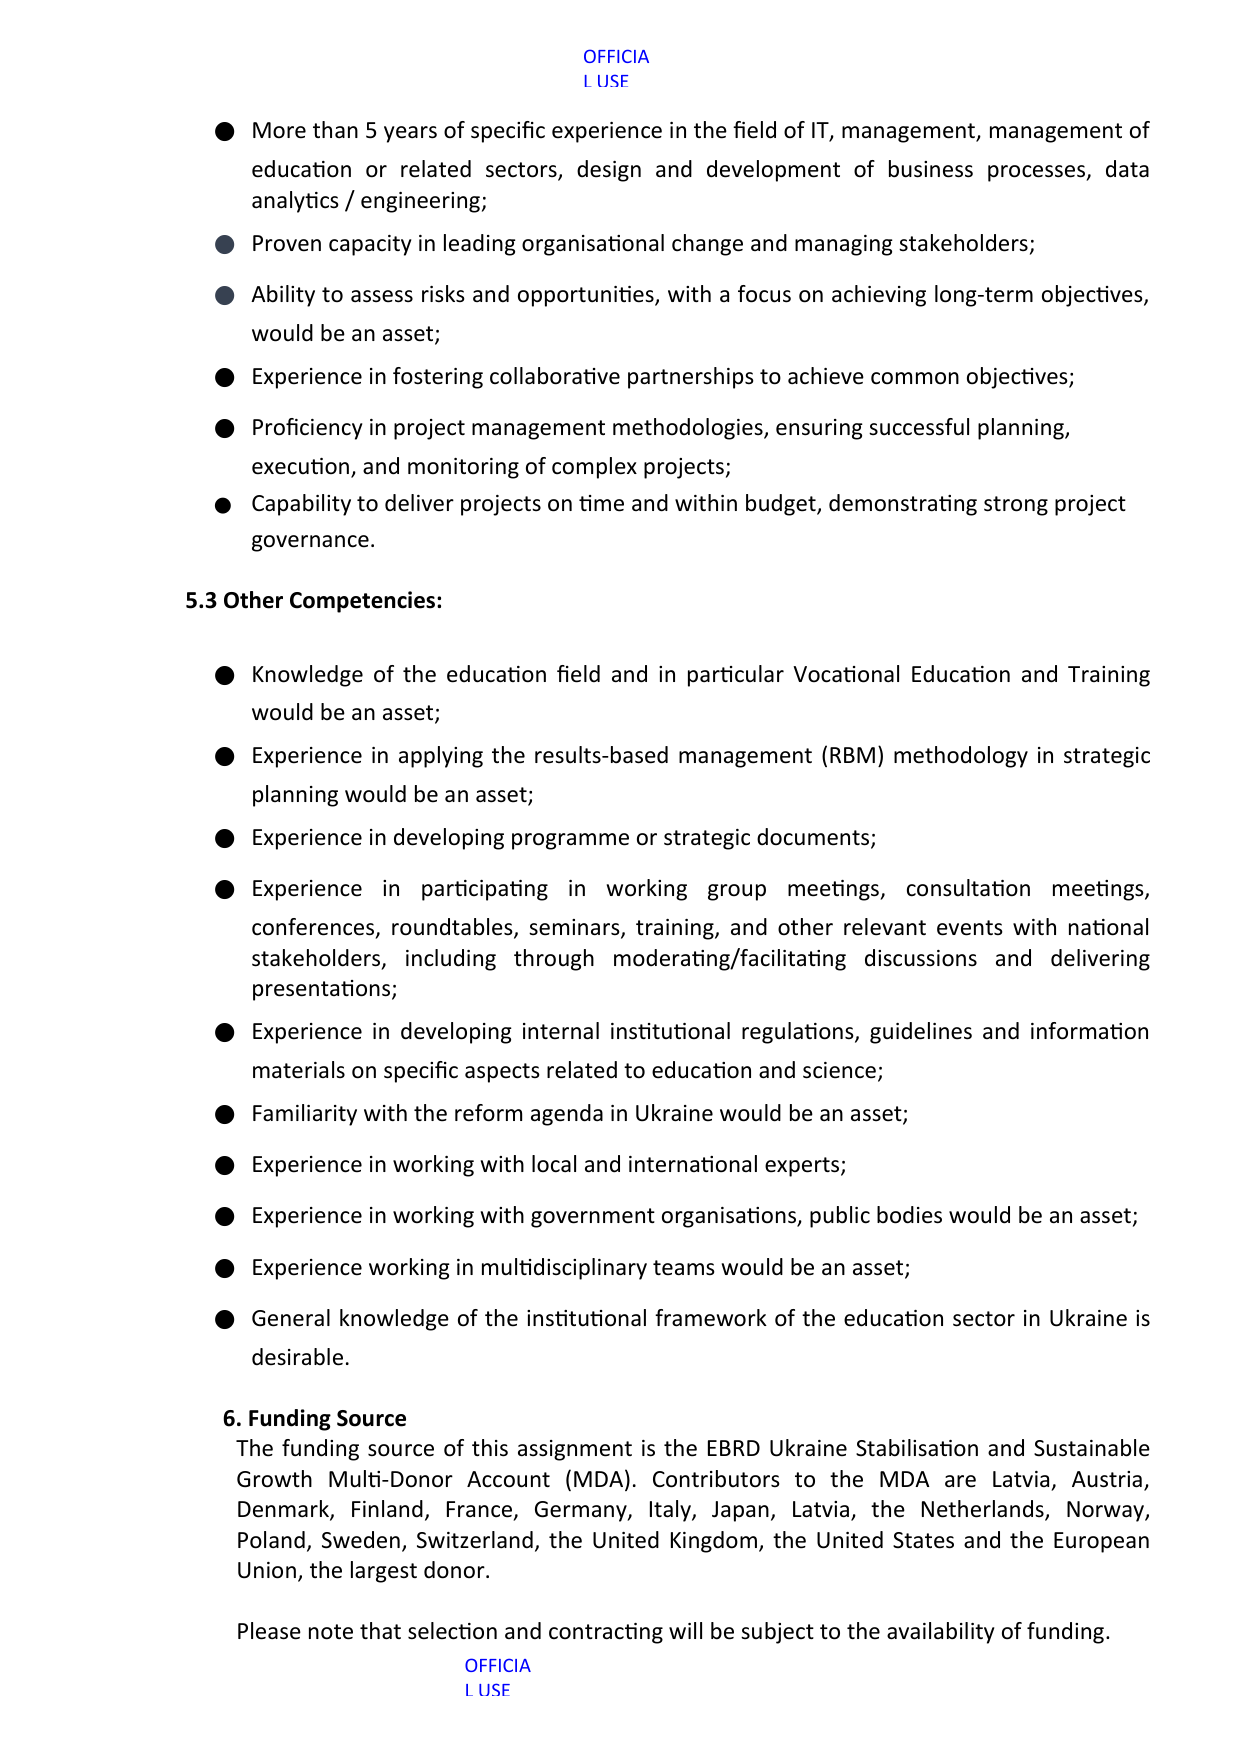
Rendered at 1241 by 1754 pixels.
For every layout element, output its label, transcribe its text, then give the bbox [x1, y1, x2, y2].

list Proficiency in project management methodologies, ensuring successful planning, execution, and monitoring of complex projects; [213, 398, 1152, 480]
list Proven capacity in leading organisational change and managing stakeholders; [213, 214, 1152, 266]
text Please note that selection and contracting will be subject to the availability of funding. [236, 1615, 1152, 1646]
list More than 5 years of specific experience in the field of IT, management, management of education or related sectors, design and development of business processes, data analytics / engineering; [213, 102, 1152, 214]
list General knowledge of the institutional framework of the education sector in Ukraine is desirable. [213, 1289, 1152, 1371]
list Ability to assess risks and opportunities, with a focus on achieving long-term objectives, would be an asset; [213, 266, 1152, 347]
list Experience in applying the results-based management (RBM) methodology in strategic planning would be an asset; [213, 727, 1152, 809]
list Experience in working with government organisations, public bodies would be an asset; [213, 1187, 1152, 1238]
text 5.3 Other Competencies: [185, 584, 1152, 614]
list Experience in fostering collaborative partnerships to achieve common objectives; [213, 347, 1152, 398]
list Capability to deliver projects on time and within budget, demonstrating strong project governance. [213, 480, 1152, 553]
list Experience in working with local and international experts; [213, 1136, 1152, 1187]
list Knowledge of the education field and in particular Vocational Education and Training would be an asset; [213, 645, 1152, 727]
list Experience in developing programme or strategic documents; [213, 809, 1152, 860]
list Familiarity with the reform agenda in Ukraine would be an asset; [213, 1084, 1152, 1136]
list Experience in participating in working group meetings, consultation meetings, conferences, roundtables, seminars, training, and other relevant events with national stakeholders, including through moderating/facilitating discussions and delivering presentations; [213, 860, 1152, 1003]
list Experience working in multidisciplinary teams would be an asset; [213, 1238, 1152, 1289]
list Experience in developing internal institutional regulations, guidelines and information materials on specific aspects related to education and science; [213, 1003, 1152, 1084]
text The funding source of this assignment is the EBRD Ukraine Stabilisation and Sustainable Growth Multi-Donor Account (MDA). Contributors to the MDA are Latvia, Austria, Denmark, Finland, France, Germany, Italy, Japan, Latvia, the Netherlands, Norway, Poland, Sweden, Switzerland, the United Kingdom, the United States and the European Union, the largest donor. [236, 1432, 1152, 1585]
text 6. Funding Source [223, 1402, 1152, 1432]
